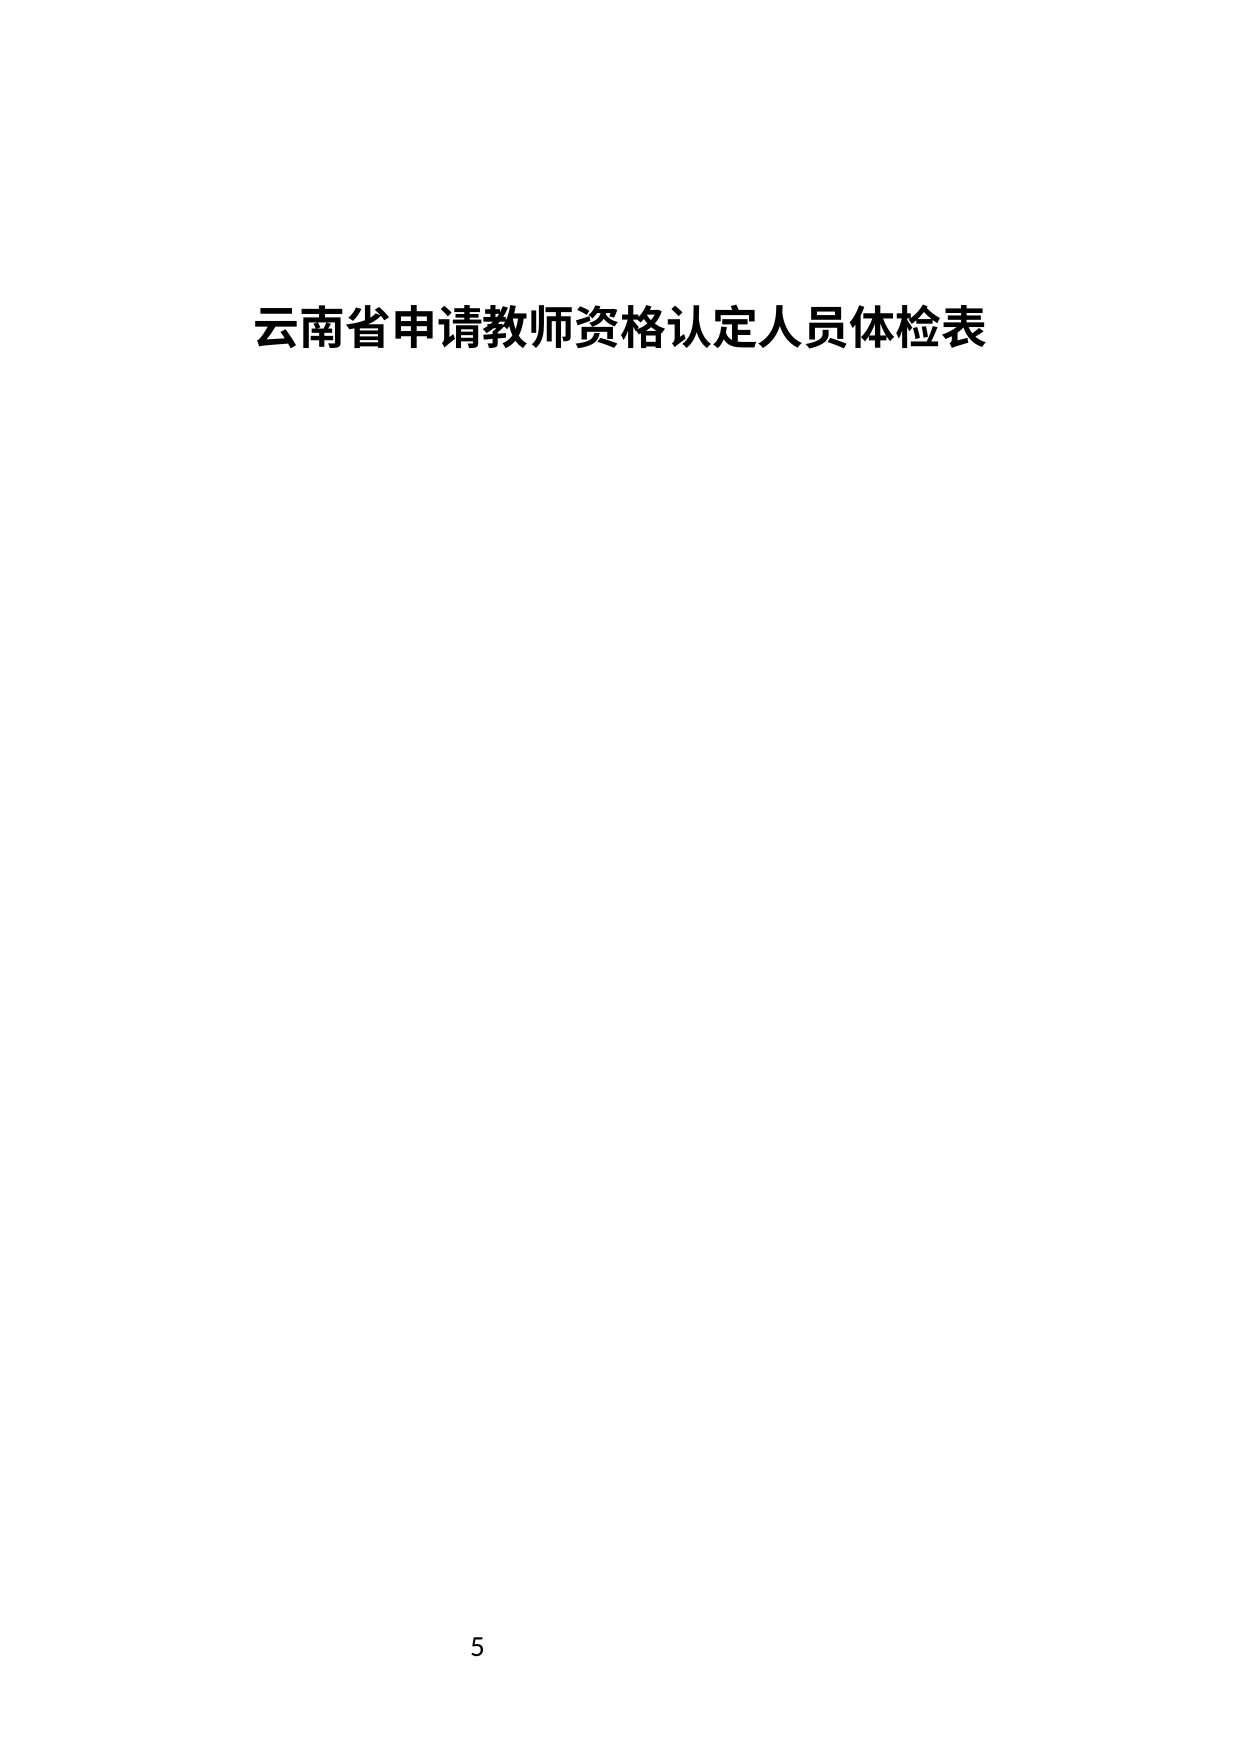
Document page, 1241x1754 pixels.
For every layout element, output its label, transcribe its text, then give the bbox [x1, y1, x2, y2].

text 云南省申请教师资格认定人员体检表 [150, 277, 1090, 372]
